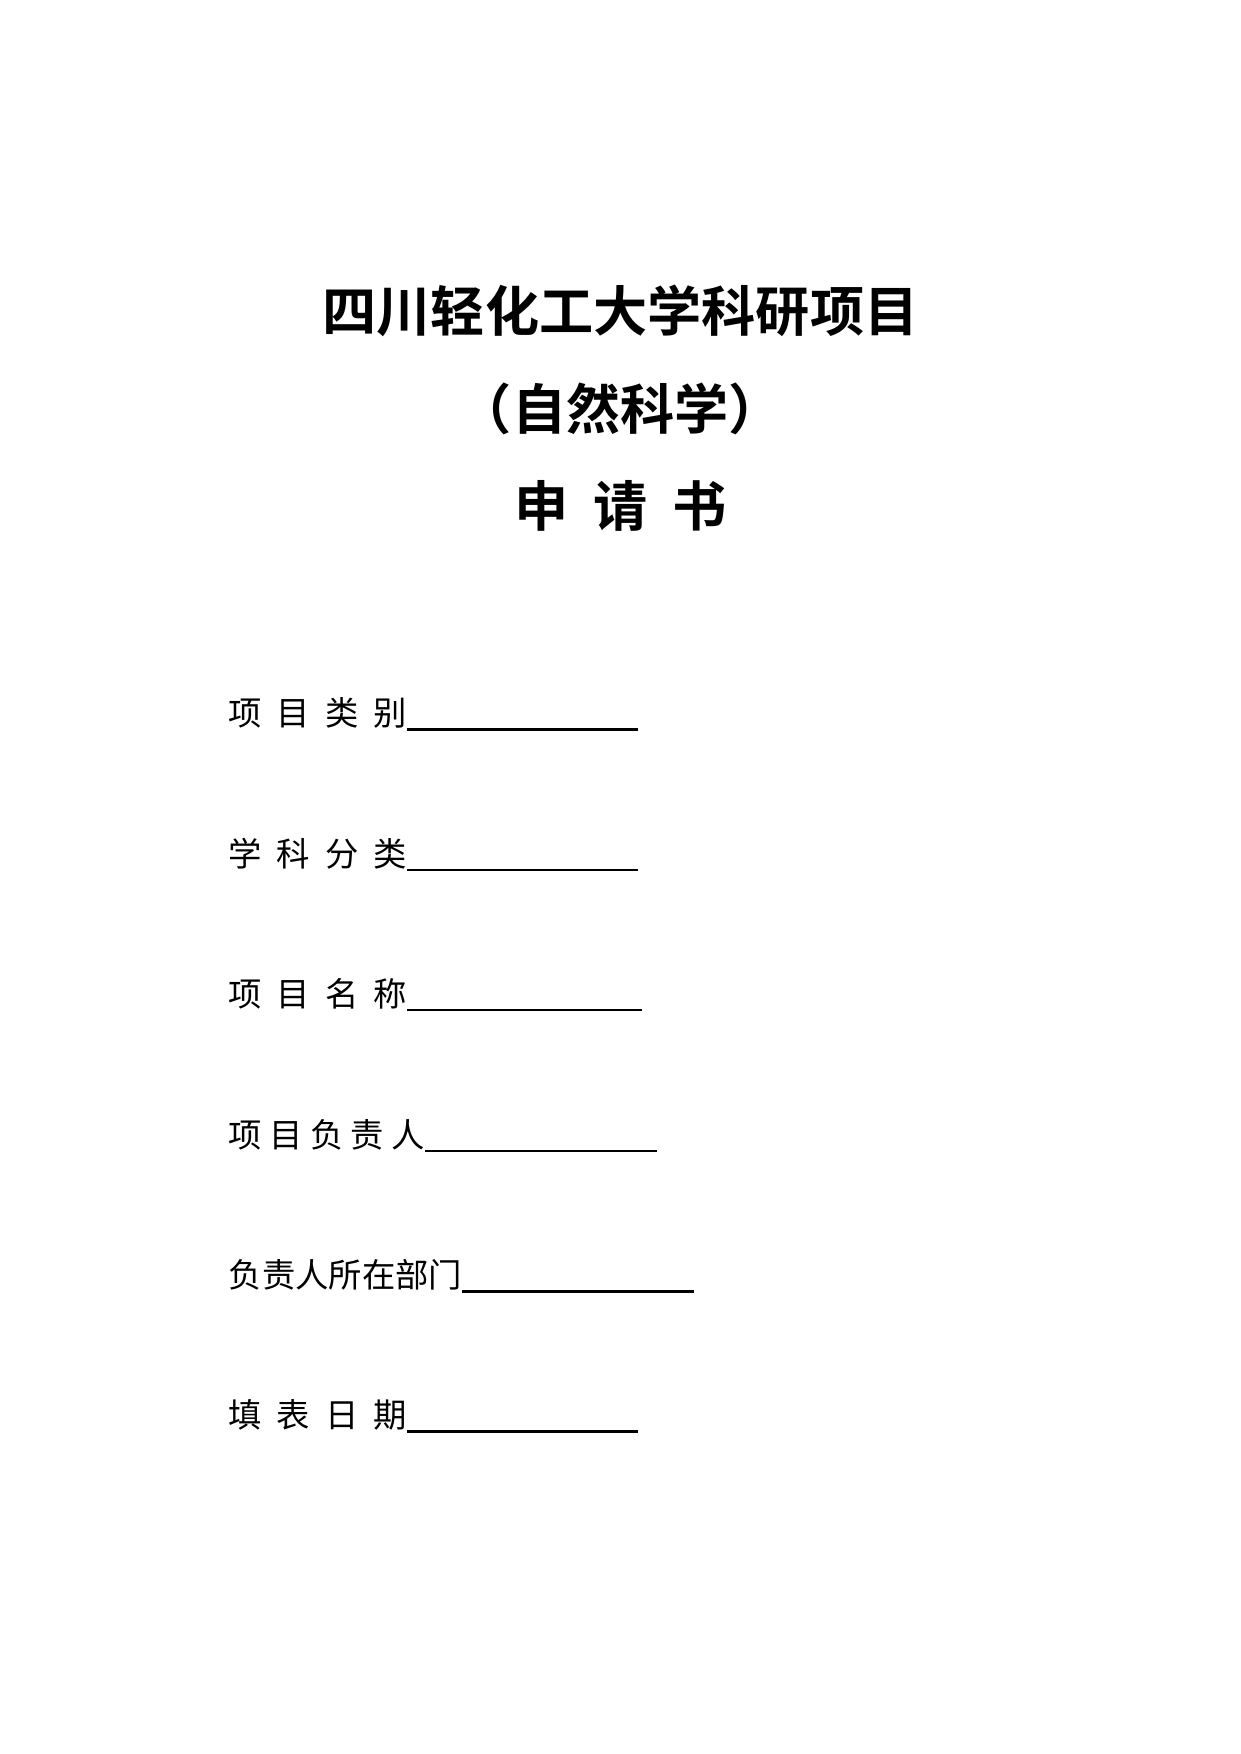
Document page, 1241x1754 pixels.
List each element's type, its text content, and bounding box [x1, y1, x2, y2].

text 项 目 名 称 [118, 968, 1122, 1016]
text 学 科 分 类 [118, 827, 1122, 876]
text （自然科学） [118, 357, 1122, 454]
text 填 表 日 期 [118, 1389, 1122, 1437]
text 申 请 书 [118, 454, 1122, 552]
text 四川轻化工大学科研项目 [118, 259, 1122, 357]
text 项 目 负 责 人 [118, 1108, 1122, 1157]
text 项 目 类 别 [118, 687, 1122, 735]
text 负责人所在部门 [118, 1249, 1122, 1297]
